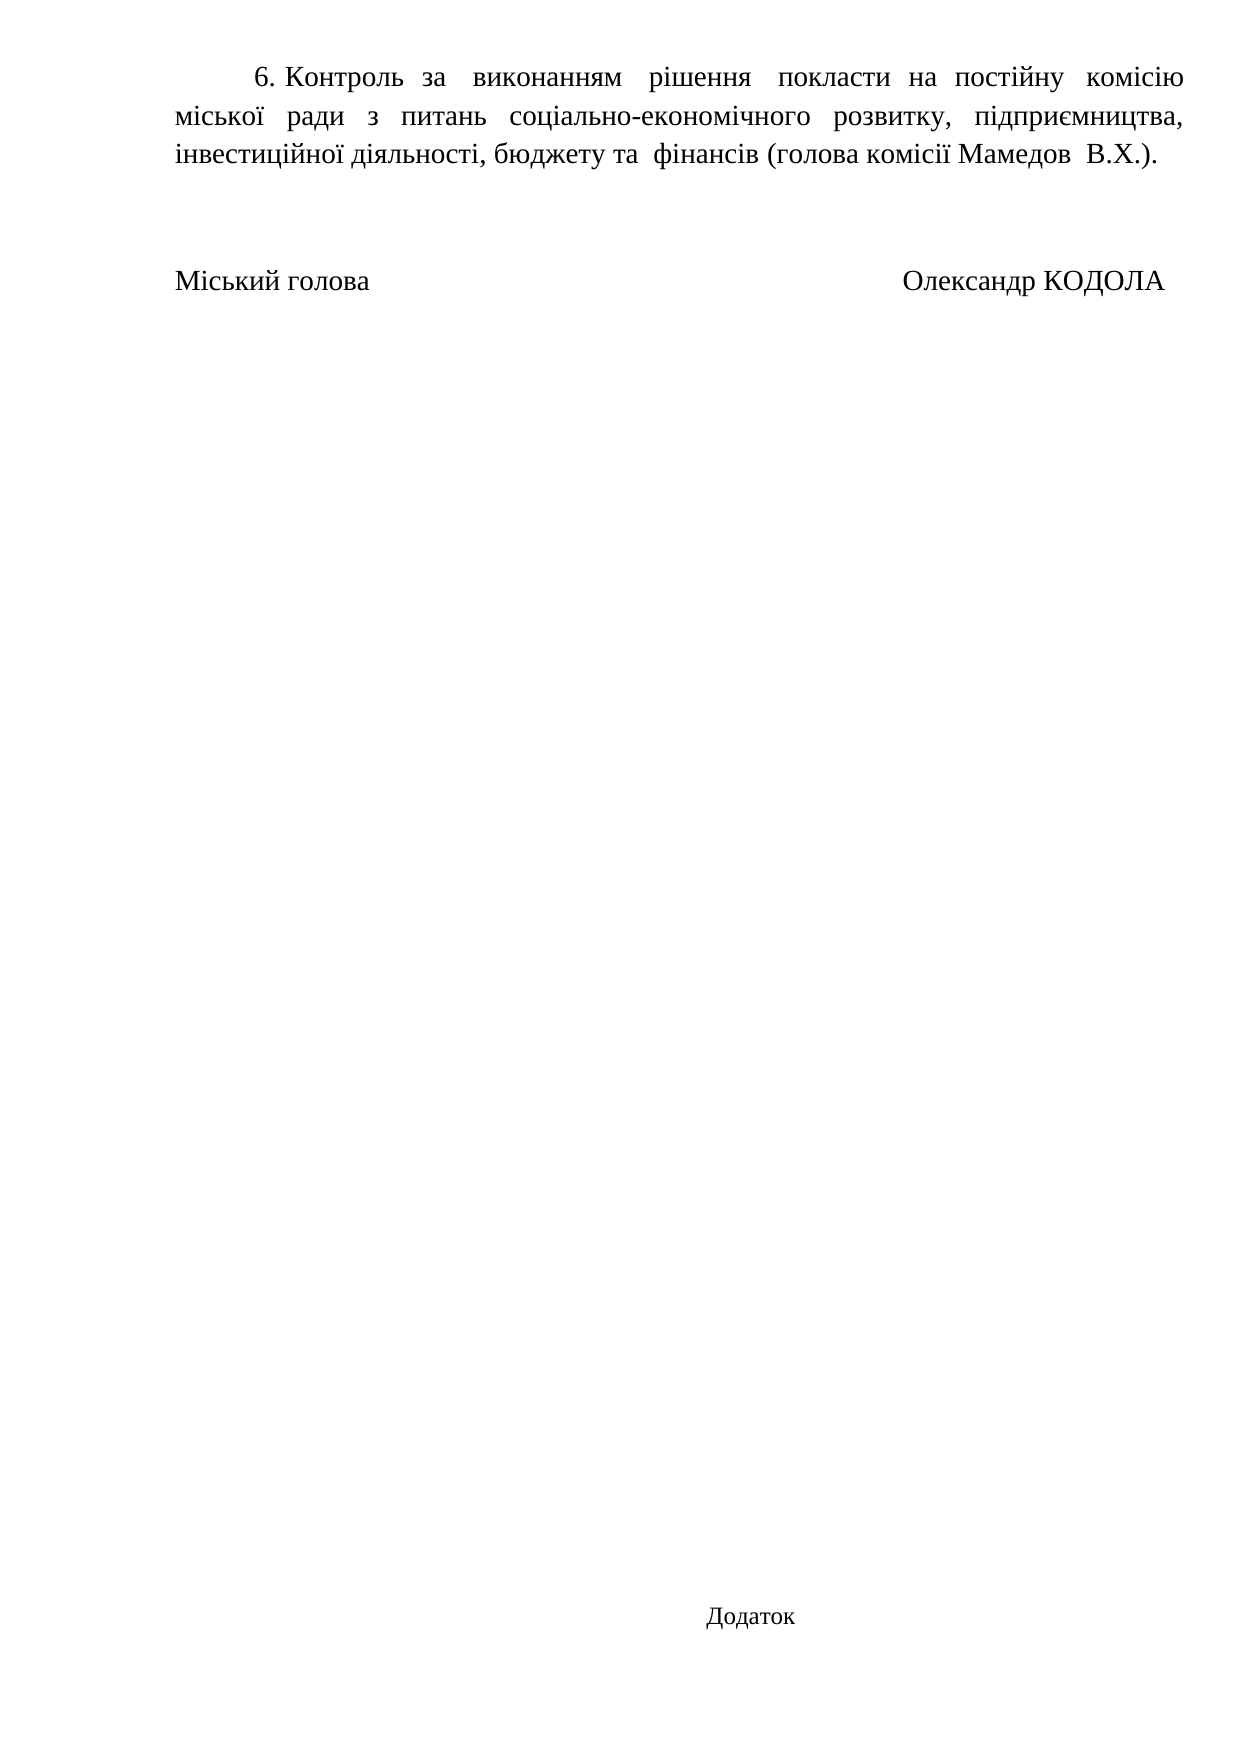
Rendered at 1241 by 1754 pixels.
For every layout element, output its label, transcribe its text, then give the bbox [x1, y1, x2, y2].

text 6. Контроль за виконанням рішення покласти на постійну комісію міської ради з питань соціально-економічного розвитку, підприємництва, інвестиційної діяльності, бюджету та фінансів (голова комісії Мамедов В.Х.). [174, 59, 1184, 170]
text Міський голова Олександр КОДОЛА [174, 263, 1184, 296]
text Додаток [706, 1601, 1184, 1630]
